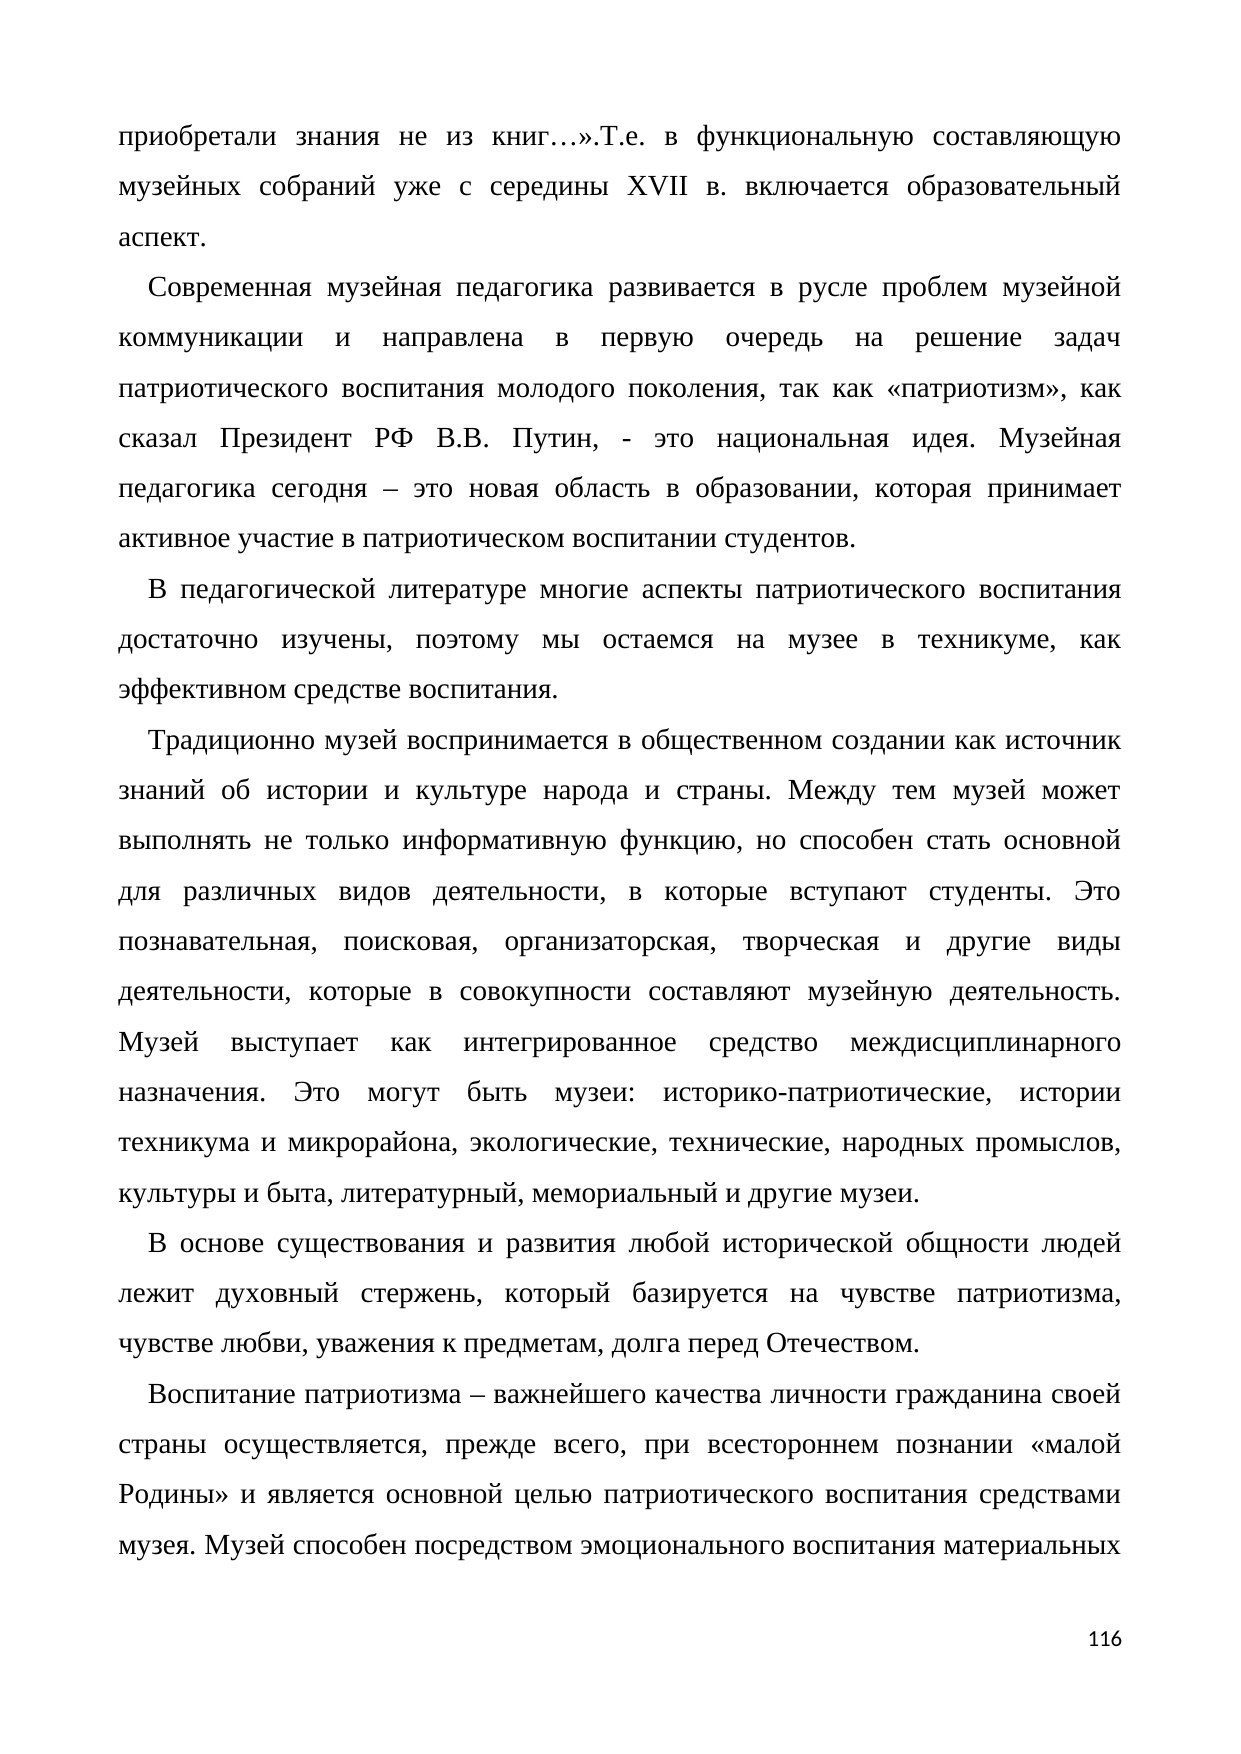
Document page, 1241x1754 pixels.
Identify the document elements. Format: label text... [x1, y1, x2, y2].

text В основе существования и развития любой исторической общности людей лежит духовный стержень, который базируется на чувстве патриотизма, чувстве любви, уважения к предметам, долга перед Отечеством. [118, 1225, 1122, 1359]
text В педагогической литературе многие аспекты патриотического воспитания достаточно изучены, поэтому мы остаемся на музее в техникуме, как эффективном средстве воспитания. [118, 571, 1122, 705]
text Традиционно музей воспринимается в общественном создании как источник знаний об истории и культуре народа и страны. Между тем музей может выполнять не только информативную функцию, но способен стать основной для различных видов деятельности, в которые вступают студенты. Это познавательная, поисковая, организаторская, творческая и другие виды деятельности, которые в совокупности составляют музейную деятельность. Музей выступает как интегрированное средство междисциплинарного назначения. Это могут быть музеи: историко-патриотические, истории техникума и микрорайона, экологические, технические, народных промыслов, культуры и быта, литературный, мемориальный и другие музеи. [118, 722, 1122, 1208]
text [118, 118, 1122, 252]
text Современная музейная педагогика развивается в русле проблем музейной коммуникации и направлена в первую очередь на решение задач патриотического воспитания молодого поколения, так как «патриотизм», как сказал Президент РФ В.В. Путин, - это национальная идея. Музейная педагогика сегодня – это новая область в образовании, которая принимает активное участие в патриотическом воспитании студентов. [118, 269, 1122, 554]
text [118, 1376, 1122, 1560]
